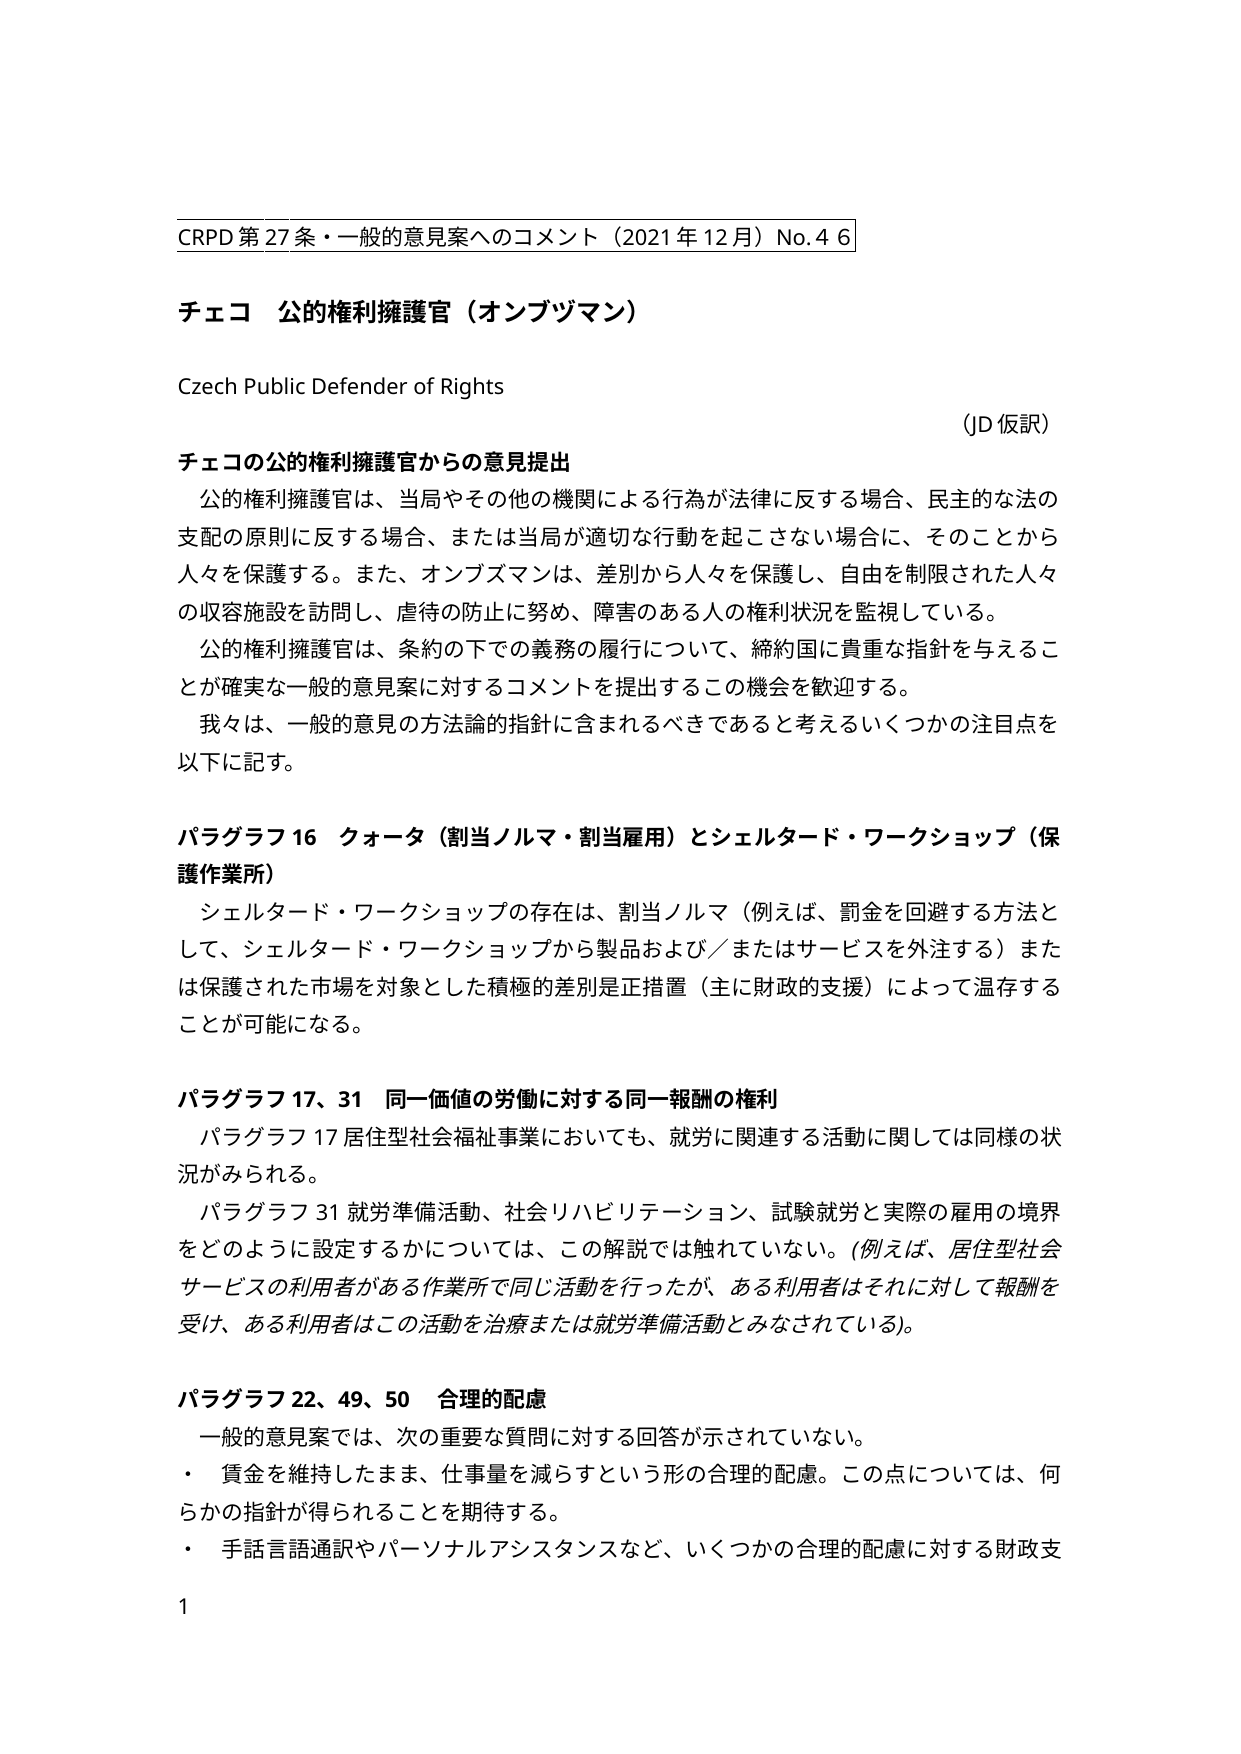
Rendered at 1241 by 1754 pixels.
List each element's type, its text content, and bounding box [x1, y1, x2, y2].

text 公的権利擁護官は、条約の下での義務の履行について、締約国に貴重な指針を与えることが確実な一般的意見案に対するコメントを提出するこの機会を歓迎する。 [177, 629, 1063, 704]
text 我々は、一般的意見の方法論的指針に含まれるべきであると考えるいくつかの注目点を以下に記す。 [177, 704, 1063, 779]
text （JD仮訳） [177, 404, 1063, 442]
text パラグラフ22、49、50 合理的配慮 [177, 1379, 1063, 1417]
text シェルタード・ワークショップの存在は、割当ノルマ（例えば、罰金を回避する方法として、シェルタード・ワークショップから製品および／またはサービスを外注する）または保護された市場を対象とした積極的差別是正措置（主に財政的支援）によって温存することが可能になる。 [177, 892, 1063, 1042]
text 一般的意見案では、次の重要な質問に対する回答が示されていない。 [177, 1417, 1063, 1454]
text ・ 賃金を維持したまま、仕事量を減らすという形の合理的配慮。この点については、何らかの指針が得られることを期待する。 [177, 1454, 1063, 1529]
text パラグラフ17 居住型社会福祉事業においても、就労に関連する活動に関しては同様の状況がみられる。 [177, 1117, 1063, 1192]
text Czech Public Defender of Rights [177, 367, 1063, 404]
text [177, 1529, 1063, 1567]
text 公的権利擁護官は、当局やその他の機関による行為が法律に反する場合、民主的な法の支配の原則に反する場合、または当局が適切な行動を起こさない場合に、そのことから人々を保護する。また、オンブズマンは、差別から人々を保護し、自由を制限された人々の収容施設を訪問し、虐待の防止に努め、障害のある人の権利状況を監視している。 [177, 479, 1063, 629]
text チェコの公的権利擁護官からの意見提出 [177, 442, 1063, 479]
text チェコ 公的権利擁護官（オンブヅマン） [177, 292, 1063, 329]
text パラグラフ16 クォータ（割当ノルマ・割当雇用）とシェルタード・ワークショップ（保護作業所） [177, 817, 1063, 892]
text パラグラフ17、31 同一価値の労働に対する同一報酬の権利 [177, 1079, 1063, 1117]
text CRPD第27条・一般的意見案へのコメント（2021年12月）No.４６ [177, 217, 1063, 254]
text パラグラフ31 就労準備活動、社会リハビリテーション、試験就労と実際の雇用の境界をどのように設定するかについては、この解説では触れていない。(例えば、居住型社会サービスの利用者がある作業所で同じ活動を行ったが、ある利用者はそれに対して報酬を受け、ある利用者はこの活動を治療または就労準備活動とみなされている)。 [177, 1192, 1063, 1342]
